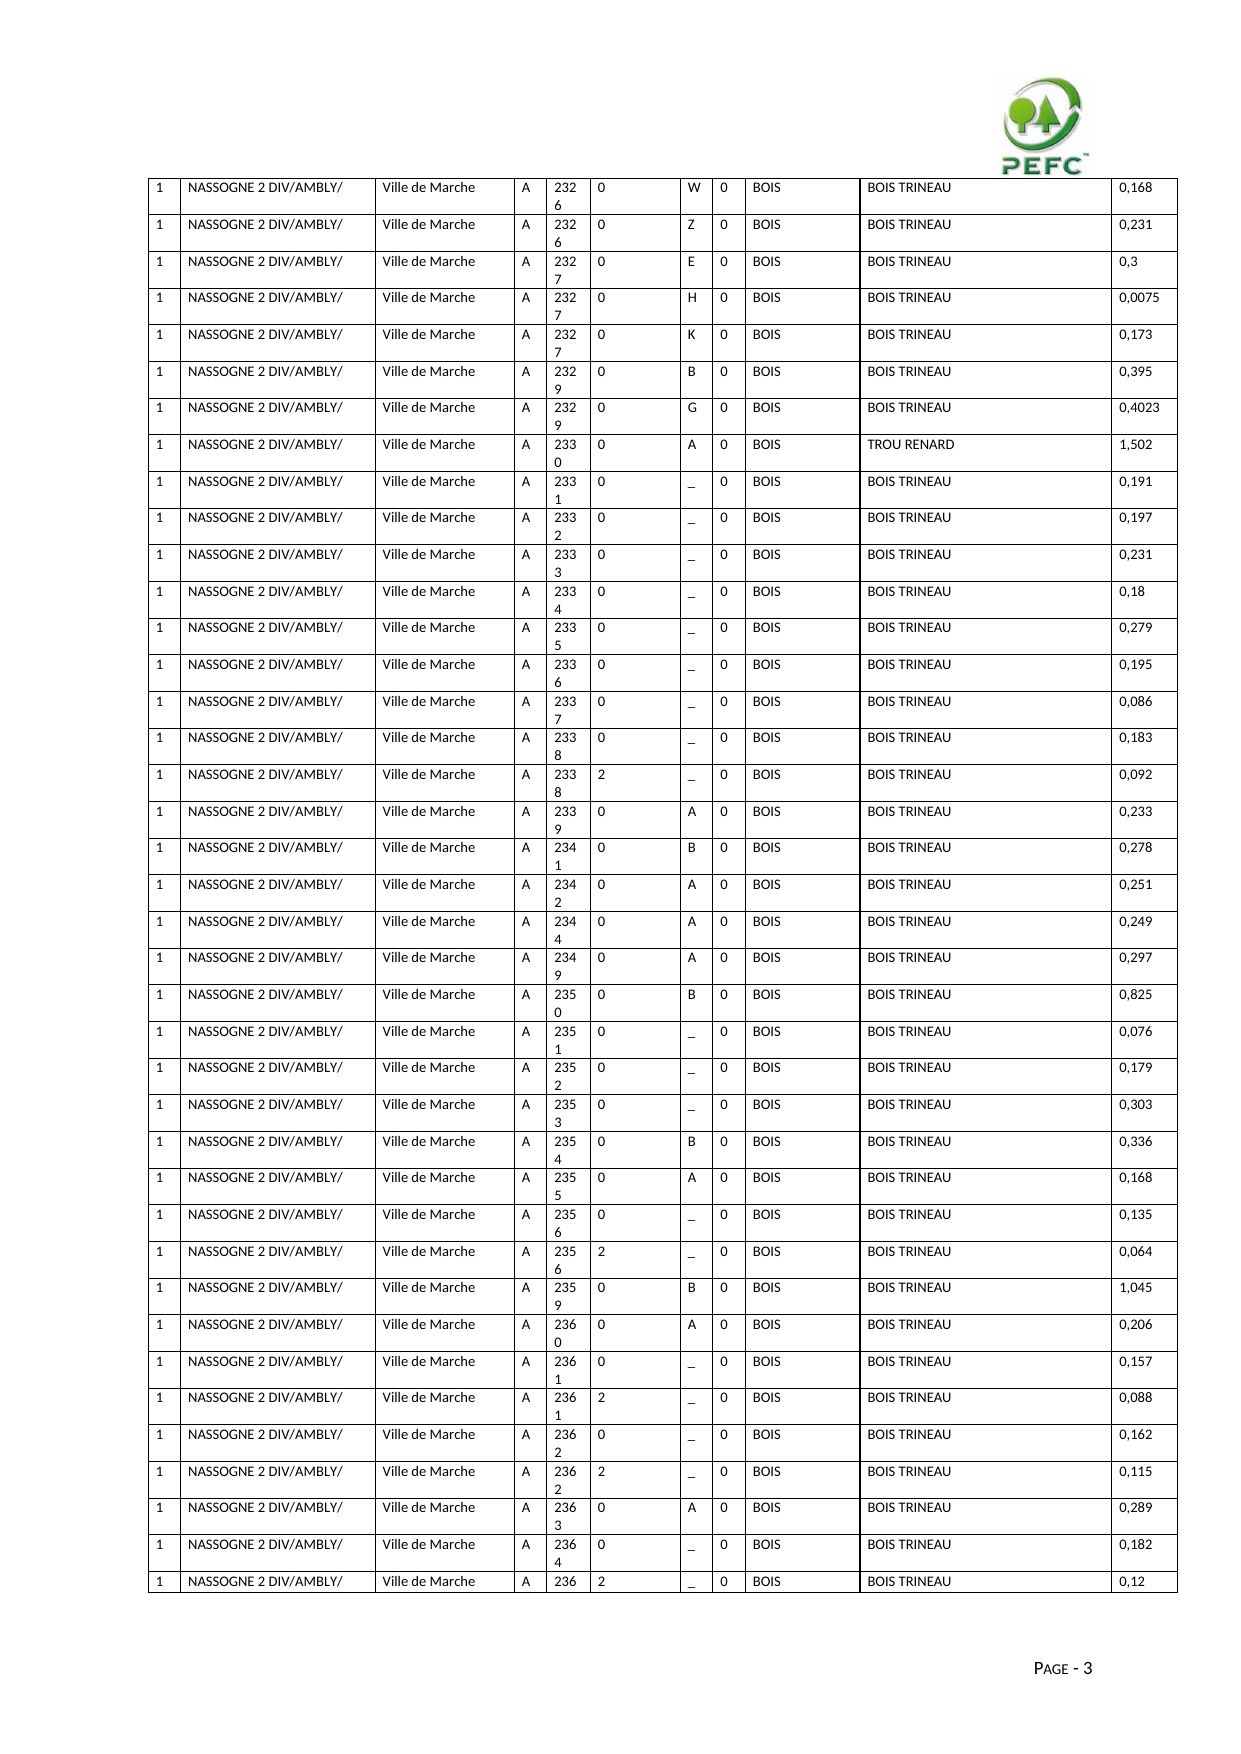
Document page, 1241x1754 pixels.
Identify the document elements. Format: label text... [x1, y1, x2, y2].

table_cell BOIS [746, 179, 859, 214]
table_cell 0 [713, 802, 745, 838]
table_cell Ville de Marche [376, 509, 514, 544]
table_cell BOIS [746, 875, 859, 911]
table_cell BOIS TRINEAU [861, 509, 1111, 544]
table_cell Ville de Marche [376, 289, 514, 324]
table_cell 2326 [547, 215, 590, 251]
table_cell 2327 [547, 252, 590, 288]
table_cell A [515, 215, 546, 251]
table_cell NASSOGNE 2 DIV/AMBLY/ [181, 1059, 375, 1094]
table_cell 0 [591, 875, 680, 911]
table_cell A [515, 875, 546, 911]
table_cell _ [681, 1352, 712, 1388]
table_cell 1 [149, 1352, 180, 1388]
table_cell BOIS [746, 765, 859, 801]
table_cell NASSOGNE 2 DIV/AMBLY/ [181, 1352, 375, 1388]
table_cell Ville de Marche [376, 215, 514, 251]
table_cell NASSOGNE 2 DIV/AMBLY/ [181, 252, 375, 288]
table_cell NASSOGNE 2 DIV/AMBLY/ [181, 875, 375, 911]
table_cell BOIS TRINEAU [861, 692, 1111, 728]
table_cell 0 [713, 1022, 745, 1058]
table_cell 1 [149, 252, 180, 288]
table_cell Ville de Marche [376, 1242, 514, 1278]
table_cell A [515, 912, 546, 948]
table_cell 0,183 [1112, 729, 1177, 764]
table_cell BOIS [746, 1315, 859, 1351]
table_cell BOIS TRINEAU [861, 1352, 1111, 1388]
table_cell 1 [149, 912, 180, 948]
table_cell 0 [591, 729, 680, 764]
table_cell 0,135 [1112, 1205, 1177, 1241]
table_cell A [515, 1132, 546, 1168]
table_cell 0 [591, 472, 680, 508]
table_cell 1,502 [1112, 435, 1177, 471]
table_cell 0 [591, 362, 680, 398]
table_cell 1 [149, 1132, 180, 1168]
table_cell BOIS TRINEAU [861, 1572, 1111, 1592]
table_cell 0 [713, 1535, 745, 1571]
table_cell BOIS TRINEAU [861, 362, 1111, 398]
table_cell 0 [713, 765, 745, 801]
table_cell 2362 [547, 1462, 590, 1498]
table_cell BOIS [746, 1095, 859, 1131]
table_cell Ville de Marche [376, 179, 514, 214]
table_cell A [515, 1535, 546, 1571]
table_cell 0 [591, 1499, 680, 1534]
table_cell BOIS [746, 1389, 859, 1424]
table_cell 0,173 [1112, 325, 1177, 361]
table_cell Ville de Marche [376, 985, 514, 1021]
table_cell BOIS TRINEAU [861, 179, 1111, 214]
table_cell 0,179 [1112, 1059, 1177, 1094]
table_cell NASSOGNE 2 DIV/AMBLY/ [181, 912, 375, 948]
table_cell 0,195 [1112, 655, 1177, 691]
table_cell 0 [713, 1205, 745, 1241]
table_cell 0,3 [1112, 252, 1177, 288]
table_cell 0,168 [1112, 1169, 1177, 1204]
table_cell 1 [149, 1572, 180, 1592]
table_cell 2349 [547, 949, 590, 984]
table_cell 0 [713, 472, 745, 508]
table_cell BOIS TRINEAU [861, 1315, 1111, 1351]
table_cell 0 [713, 949, 745, 984]
table_cell BOIS [746, 472, 859, 508]
table_cell A [515, 362, 546, 398]
table_cell 0 [591, 509, 680, 544]
table_cell BOIS [746, 509, 859, 544]
table_cell 0,115 [1112, 1462, 1177, 1498]
table_cell 0 [713, 325, 745, 361]
table_cell Ville de Marche [376, 912, 514, 948]
table_cell _ [681, 1242, 712, 1278]
table_cell NASSOGNE 2 DIV/AMBLY/ [181, 619, 375, 654]
table_cell A [515, 1169, 546, 1204]
table_cell 0 [591, 1535, 680, 1571]
table_cell 0 [591, 802, 680, 838]
table_cell BOIS [746, 325, 859, 361]
table_cell 0 [713, 509, 745, 544]
table_cell 1 [149, 1315, 180, 1351]
table_cell A [681, 1169, 712, 1204]
table_cell 1 [149, 985, 180, 1021]
table_cell 0 [591, 912, 680, 948]
table_cell NASSOGNE 2 DIV/AMBLY/ [181, 435, 375, 471]
table_cell 0 [713, 545, 745, 581]
table_cell 2329 [547, 399, 590, 434]
table_cell 0 [713, 839, 745, 874]
table_cell 2331 [547, 472, 590, 508]
table_cell 0,064 [1112, 1242, 1177, 1278]
table_cell 1 [149, 582, 180, 618]
table_cell BOIS TRINEAU [861, 289, 1111, 324]
table_cell A [681, 875, 712, 911]
table_cell 0 [713, 1499, 745, 1534]
table_cell 0 [713, 362, 745, 398]
table_cell A [515, 729, 546, 764]
table_cell 0 [713, 1315, 745, 1351]
table_cell B [681, 839, 712, 874]
table_cell 1 [149, 765, 180, 801]
table_cell BOIS [746, 1169, 859, 1204]
table_cell 0,092 [1112, 765, 1177, 801]
table_cell BOIS [746, 1425, 859, 1461]
table_cell W [681, 179, 712, 214]
table_cell BOIS [746, 582, 859, 618]
table_cell BOIS [746, 655, 859, 691]
table_cell A [515, 1279, 546, 1314]
table_cell 0 [591, 1315, 680, 1351]
table_cell 2356 [547, 1205, 590, 1241]
table_cell _ [681, 472, 712, 508]
table_cell A [515, 1022, 546, 1058]
table_cell 2333 [547, 545, 590, 581]
table_cell NASSOGNE 2 DIV/AMBLY/ [181, 1169, 375, 1204]
table_cell BOIS [746, 729, 859, 764]
table_cell _ [681, 1389, 712, 1424]
table_cell 0,249 [1112, 912, 1177, 948]
table_cell Ville de Marche [376, 399, 514, 434]
table_cell BOIS [746, 435, 859, 471]
table_cell A [515, 839, 546, 874]
table_cell 1 [149, 215, 180, 251]
table_cell 2341 [547, 839, 590, 874]
table_cell 0 [713, 1059, 745, 1094]
table_cell Ville de Marche [376, 362, 514, 398]
table_cell A [515, 802, 546, 838]
table_cell 0,278 [1112, 839, 1177, 874]
table_cell 1 [149, 1535, 180, 1571]
table_cell A [515, 1205, 546, 1241]
table_cell A [515, 619, 546, 654]
table_cell A [515, 325, 546, 361]
table_cell BOIS [746, 545, 859, 581]
table_cell A [515, 472, 546, 508]
table_cell 1 [149, 729, 180, 764]
table_cell NASSOGNE 2 DIV/AMBLY/ [181, 399, 375, 434]
table_cell 2 [591, 1242, 680, 1278]
table_cell Ville de Marche [376, 435, 514, 471]
table_cell _ [681, 1095, 712, 1131]
table_cell _ [681, 765, 712, 801]
table_cell 1 [149, 545, 180, 581]
table_cell 1 [149, 289, 180, 324]
table_cell NASSOGNE 2 DIV/AMBLY/ [181, 765, 375, 801]
table_cell 1 [149, 325, 180, 361]
table_cell _ [681, 545, 712, 581]
table_cell BOIS [746, 692, 859, 728]
table_cell Ville de Marche [376, 1499, 514, 1534]
table_cell A [515, 1572, 546, 1592]
table_cell 0,191 [1112, 472, 1177, 508]
table_cell BOIS [746, 1132, 859, 1168]
table_cell NASSOGNE 2 DIV/AMBLY/ [181, 1535, 375, 1571]
table_cell Ville de Marche [376, 1572, 514, 1592]
picture [994, 75, 1093, 178]
table_cell NASSOGNE 2 DIV/AMBLY/ [181, 1462, 375, 1498]
table_cell 0,088 [1112, 1389, 1177, 1424]
table_cell 1 [149, 1242, 180, 1278]
table_cell BOIS TRINEAU [861, 1095, 1111, 1131]
table_cell A [515, 1242, 546, 1278]
table_cell _ [681, 1535, 712, 1571]
table_cell BOIS TRINEAU [861, 1059, 1111, 1094]
table_cell 2363 [547, 1499, 590, 1534]
table_cell Ville de Marche [376, 839, 514, 874]
table_cell BOIS TRINEAU [861, 1389, 1111, 1424]
table_cell BOIS [746, 215, 859, 251]
table_cell 2336 [547, 655, 590, 691]
table_cell A [515, 1425, 546, 1461]
table_cell Ville de Marche [376, 802, 514, 838]
table_cell 0 [713, 1352, 745, 1388]
table_cell BOIS TRINEAU [861, 1535, 1111, 1571]
table_cell NASSOGNE 2 DIV/AMBLY/ [181, 1389, 375, 1424]
table_cell A [681, 435, 712, 471]
table_cell _ [681, 1059, 712, 1094]
table_cell 1 [149, 1279, 180, 1314]
table_cell BOIS [746, 1059, 859, 1094]
table_cell A [515, 1095, 546, 1131]
table_cell 0,233 [1112, 802, 1177, 838]
table_cell NASSOGNE 2 DIV/AMBLY/ [181, 545, 375, 581]
table_cell 2339 [547, 802, 590, 838]
table_cell NASSOGNE 2 DIV/AMBLY/ [181, 802, 375, 838]
table_cell BOIS [746, 1022, 859, 1058]
table_cell 0 [713, 1169, 745, 1204]
table_cell _ [681, 509, 712, 544]
table_cell NASSOGNE 2 DIV/AMBLY/ [181, 362, 375, 398]
table_cell 0,0075 [1112, 289, 1177, 324]
table_cell 0 [591, 1352, 680, 1388]
table_cell TROU RENARD [861, 435, 1111, 471]
table_cell 0 [713, 875, 745, 911]
table_cell A [681, 912, 712, 948]
table_cell BOIS TRINEAU [861, 472, 1111, 508]
table_cell E [681, 252, 712, 288]
table_cell 0 [591, 179, 680, 214]
table_cell NASSOGNE 2 DIV/AMBLY/ [181, 1242, 375, 1278]
table_cell 0 [591, 582, 680, 618]
table_cell 0 [591, 1022, 680, 1058]
table_cell BOIS [746, 619, 859, 654]
table_cell 1 [149, 1462, 180, 1498]
table_cell 1,045 [1112, 1279, 1177, 1314]
table_cell A [515, 399, 546, 434]
table_cell BOIS TRINEAU [861, 839, 1111, 874]
table_cell NASSOGNE 2 DIV/AMBLY/ [181, 729, 375, 764]
table_cell 1 [149, 1059, 180, 1094]
table_cell A [515, 1315, 546, 1351]
table_cell BOIS [746, 985, 859, 1021]
table_cell 2337 [547, 692, 590, 728]
table_cell BOIS [746, 362, 859, 398]
table_cell NASSOGNE 2 DIV/AMBLY/ [181, 1095, 375, 1131]
table_cell 2361 [547, 1352, 590, 1388]
table_cell 0,825 [1112, 985, 1177, 1021]
table_cell 0 [591, 215, 680, 251]
table_cell NASSOGNE 2 DIV/AMBLY/ [181, 1022, 375, 1058]
table_cell BOIS [746, 1205, 859, 1241]
table_cell 1 [149, 1425, 180, 1461]
table_cell 0 [591, 1425, 680, 1461]
table_cell Ville de Marche [376, 1462, 514, 1498]
table_cell BOIS TRINEAU [861, 545, 1111, 581]
table_cell 0 [713, 729, 745, 764]
table_cell Ville de Marche [376, 619, 514, 654]
table_cell 1 [149, 1205, 180, 1241]
table_cell 0 [713, 582, 745, 618]
table_cell BOIS TRINEAU [861, 399, 1111, 434]
table_cell BOIS TRINEAU [861, 1425, 1111, 1461]
table_cell 0 [591, 655, 680, 691]
table_cell _ [681, 1022, 712, 1058]
table_cell Ville de Marche [376, 1279, 514, 1314]
table_cell A [515, 1389, 546, 1424]
table_cell NASSOGNE 2 DIV/AMBLY/ [181, 1499, 375, 1534]
table_cell 1 [149, 875, 180, 911]
table_cell 2335 [547, 619, 590, 654]
table_cell 0 [713, 692, 745, 728]
table_cell 2362 [547, 1425, 590, 1461]
table_cell BOIS [746, 1279, 859, 1314]
table_cell 0,206 [1112, 1315, 1177, 1351]
table_cell A [515, 985, 546, 1021]
table_cell 0 [591, 1205, 680, 1241]
table_cell 0 [713, 1095, 745, 1131]
table_cell 0 [591, 545, 680, 581]
table_cell 1 [149, 839, 180, 874]
table_cell 0,395 [1112, 362, 1177, 398]
table_cell NASSOGNE 2 DIV/AMBLY/ [181, 472, 375, 508]
table_cell BOIS [746, 1352, 859, 1388]
table_cell A [515, 692, 546, 728]
table_cell _ [681, 1572, 712, 1592]
table_cell 0 [713, 619, 745, 654]
table_cell Ville de Marche [376, 1389, 514, 1424]
table_cell 0 [591, 435, 680, 471]
table_cell 0 [591, 325, 680, 361]
table_cell Ville de Marche [376, 252, 514, 288]
table_cell B [681, 1132, 712, 1168]
table_cell Ville de Marche [376, 875, 514, 911]
table_cell 2351 [547, 1022, 590, 1058]
table_cell 0,303 [1112, 1095, 1177, 1131]
table_cell BOIS TRINEAU [861, 875, 1111, 911]
table_cell A [515, 655, 546, 691]
table_cell 2 [591, 1389, 680, 1424]
table_cell 1 [149, 619, 180, 654]
table_cell 2329 [547, 362, 590, 398]
table_cell 2361 [547, 1389, 590, 1424]
table_cell Ville de Marche [376, 692, 514, 728]
table_cell 2 [591, 765, 680, 801]
table_cell 0,4023 [1112, 399, 1177, 434]
table_cell A [681, 1499, 712, 1534]
table_cell NASSOGNE 2 DIV/AMBLY/ [181, 692, 375, 728]
table_cell 1 [149, 1169, 180, 1204]
table_cell BOIS TRINEAU [861, 1169, 1111, 1204]
table_cell A [681, 802, 712, 838]
table_cell 0 [713, 179, 745, 214]
table_cell Ville de Marche [376, 582, 514, 618]
table_cell A [515, 1499, 546, 1534]
table_cell BOIS [746, 252, 859, 288]
table_cell 1 [149, 692, 180, 728]
table_cell 0,168 [1112, 179, 1177, 214]
table_cell Ville de Marche [376, 949, 514, 984]
table_cell 0 [713, 215, 745, 251]
table_cell 1 [149, 1389, 180, 1424]
table_cell Ville de Marche [376, 729, 514, 764]
table_cell 0 [591, 1279, 680, 1314]
table_cell _ [681, 619, 712, 654]
table_cell NASSOGNE 2 DIV/AMBLY/ [181, 1132, 375, 1168]
table_cell BOIS TRINEAU [861, 655, 1111, 691]
table_cell NASSOGNE 2 DIV/AMBLY/ [181, 289, 375, 324]
table_cell BOIS [746, 802, 859, 838]
table_cell A [515, 435, 546, 471]
table_cell 2338 [547, 729, 590, 764]
table_cell 0 [713, 1132, 745, 1168]
table_cell 0,18 [1112, 582, 1177, 618]
table_cell Ville de Marche [376, 325, 514, 361]
table_cell 0 [713, 1425, 745, 1461]
table_cell 0 [713, 289, 745, 324]
table_cell BOIS [746, 912, 859, 948]
table_cell B [681, 362, 712, 398]
table_cell 0,157 [1112, 1352, 1177, 1388]
table_cell 2352 [547, 1059, 590, 1094]
table_cell BOIS TRINEAU [861, 802, 1111, 838]
table_cell 2356 [547, 1242, 590, 1278]
table_cell NASSOGNE 2 DIV/AMBLY/ [181, 985, 375, 1021]
table_cell Ville de Marche [376, 1059, 514, 1094]
table_cell 2338 [547, 765, 590, 801]
table_cell 0 [591, 692, 680, 728]
table_cell 1 [149, 1022, 180, 1058]
table_cell 1 [149, 472, 180, 508]
table_cell A [681, 1315, 712, 1351]
table_cell 0 [591, 1059, 680, 1094]
table_cell NASSOGNE 2 DIV/AMBLY/ [181, 949, 375, 984]
table_cell 2354 [547, 1132, 590, 1168]
table_cell BOIS TRINEAU [861, 729, 1111, 764]
table_cell 0,279 [1112, 619, 1177, 654]
table_cell BOIS TRINEAU [861, 1132, 1111, 1168]
table_cell _ [681, 692, 712, 728]
table_cell Ville de Marche [376, 472, 514, 508]
table_cell A [515, 1352, 546, 1388]
table_cell BOIS TRINEAU [861, 1499, 1111, 1534]
table_cell NASSOGNE 2 DIV/AMBLY/ [181, 1205, 375, 1241]
table_cell 0 [713, 655, 745, 691]
table_cell BOIS TRINEAU [861, 1462, 1111, 1498]
table_cell 0 [591, 985, 680, 1021]
table_cell BOIS [746, 1462, 859, 1498]
table_cell 1 [149, 362, 180, 398]
table_cell _ [681, 729, 712, 764]
table_cell 1 [149, 399, 180, 434]
table_cell _ [681, 1425, 712, 1461]
table_cell 0,251 [1112, 875, 1177, 911]
table_cell 2330 [547, 435, 590, 471]
table_cell 0,231 [1112, 545, 1177, 581]
table_cell NASSOGNE 2 DIV/AMBLY/ [181, 1279, 375, 1314]
table_cell 2360 [547, 1315, 590, 1351]
table_cell 0,076 [1112, 1022, 1177, 1058]
table_cell A [515, 545, 546, 581]
table_cell 1 [149, 1095, 180, 1131]
table_cell K [681, 325, 712, 361]
table_cell Z [681, 215, 712, 251]
table_cell BOIS TRINEAU [861, 1205, 1111, 1241]
table_cell A [515, 252, 546, 288]
table_cell B [681, 1279, 712, 1314]
table_cell 1 [149, 949, 180, 984]
table_cell 0,12 [1112, 1572, 1177, 1592]
table_cell Ville de Marche [376, 1425, 514, 1461]
table_cell 0 [591, 619, 680, 654]
table_cell 0 [713, 1389, 745, 1424]
table_cell 0,162 [1112, 1425, 1177, 1461]
table_cell 0 [591, 399, 680, 434]
table_cell 2353 [547, 1095, 590, 1131]
table_cell NASSOGNE 2 DIV/AMBLY/ [181, 1315, 375, 1351]
table_cell G [681, 399, 712, 434]
table_cell NASSOGNE 2 DIV/AMBLY/ [181, 1572, 375, 1592]
table_cell 2364 [547, 1572, 590, 1592]
table_cell 2 [591, 1572, 680, 1592]
table_cell 2344 [547, 912, 590, 948]
table_cell BOIS TRINEAU [861, 1279, 1111, 1314]
table_cell _ [681, 655, 712, 691]
table_cell Ville de Marche [376, 1352, 514, 1388]
table_cell NASSOGNE 2 DIV/AMBLY/ [181, 839, 375, 874]
table_cell BOIS TRINEAU [861, 1242, 1111, 1278]
table_cell B [681, 985, 712, 1021]
table_cell 0 [591, 949, 680, 984]
table_cell 0 [591, 1169, 680, 1204]
table_cell BOIS TRINEAU [861, 1022, 1111, 1058]
table_cell BOIS [746, 839, 859, 874]
table_cell 2334 [547, 582, 590, 618]
table_cell BOIS TRINEAU [861, 985, 1111, 1021]
table_cell 0 [591, 289, 680, 324]
table_cell A [515, 765, 546, 801]
table_cell 0 [713, 912, 745, 948]
table_cell 0 [591, 839, 680, 874]
table_cell 0,336 [1112, 1132, 1177, 1168]
table_cell 0,231 [1112, 215, 1177, 251]
table_cell A [681, 949, 712, 984]
table_cell Ville de Marche [376, 545, 514, 581]
table_cell BOIS [746, 1535, 859, 1571]
table_cell 0 [591, 252, 680, 288]
table_cell 1 [149, 509, 180, 544]
table_cell NASSOGNE 2 DIV/AMBLY/ [181, 509, 375, 544]
table_cell BOIS TRINEAU [861, 252, 1111, 288]
table_cell Ville de Marche [376, 1169, 514, 1204]
table_cell 2327 [547, 325, 590, 361]
table_cell Ville de Marche [376, 1095, 514, 1131]
table_cell A [515, 289, 546, 324]
table_cell 2326 [547, 179, 590, 214]
table_cell BOIS TRINEAU [861, 765, 1111, 801]
table_cell 1 [149, 802, 180, 838]
table_cell BOIS TRINEAU [861, 949, 1111, 984]
table_cell 0,086 [1112, 692, 1177, 728]
table_cell 2342 [547, 875, 590, 911]
table_cell 2327 [547, 289, 590, 324]
table_cell 2 [591, 1462, 680, 1498]
table_cell 0,182 [1112, 1535, 1177, 1571]
table_cell 2332 [547, 509, 590, 544]
table_cell BOIS TRINEAU [861, 325, 1111, 361]
table_cell 0 [591, 1095, 680, 1131]
table_cell Ville de Marche [376, 1132, 514, 1168]
table_cell A [515, 1059, 546, 1094]
table_cell 2364 [547, 1535, 590, 1571]
table_cell BOIS TRINEAU [861, 619, 1111, 654]
table_cell 0 [713, 1242, 745, 1278]
table_cell BOIS [746, 1242, 859, 1278]
table_cell NASSOGNE 2 DIV/AMBLY/ [181, 1425, 375, 1461]
table_cell 2359 [547, 1279, 590, 1314]
table_cell BOIS [746, 1572, 859, 1592]
table_cell BOIS [746, 1499, 859, 1534]
table_cell 0 [713, 252, 745, 288]
table_cell NASSOGNE 2 DIV/AMBLY/ [181, 655, 375, 691]
table_cell BOIS [746, 949, 859, 984]
table_cell 0 [713, 435, 745, 471]
table_cell Ville de Marche [376, 655, 514, 691]
table_cell NASSOGNE 2 DIV/AMBLY/ [181, 215, 375, 251]
table_cell Ville de Marche [376, 765, 514, 801]
table_cell 0 [713, 399, 745, 434]
table_cell 2350 [547, 985, 590, 1021]
table_cell A [515, 1462, 546, 1498]
table_cell BOIS [746, 399, 859, 434]
table_cell A [515, 949, 546, 984]
table_cell BOIS [746, 289, 859, 324]
table_cell 0 [713, 1279, 745, 1314]
table_cell _ [681, 1462, 712, 1498]
table_cell 1 [149, 1499, 180, 1534]
table_cell 0 [713, 985, 745, 1021]
table_cell 0,197 [1112, 509, 1177, 544]
table_cell 2355 [547, 1169, 590, 1204]
table_cell 0,297 [1112, 949, 1177, 984]
table_cell 0 [713, 1572, 745, 1592]
table_cell H [681, 289, 712, 324]
table_cell NASSOGNE 2 DIV/AMBLY/ [181, 582, 375, 618]
table_cell 0 [591, 1132, 680, 1168]
table_cell NASSOGNE 2 DIV/AMBLY/ [181, 179, 375, 214]
table_cell A [515, 582, 546, 618]
table_cell Ville de Marche [376, 1205, 514, 1241]
table_cell _ [681, 582, 712, 618]
table_cell 1 [149, 435, 180, 471]
table_cell BOIS TRINEAU [861, 215, 1111, 251]
table_cell Ville de Marche [376, 1315, 514, 1351]
table_cell 0,289 [1112, 1499, 1177, 1534]
table_cell A [515, 509, 546, 544]
table_cell BOIS TRINEAU [861, 582, 1111, 618]
table_cell Ville de Marche [376, 1535, 514, 1571]
table_cell _ [681, 1205, 712, 1241]
table_cell 0 [713, 1462, 745, 1498]
table_cell BOIS TRINEAU [861, 912, 1111, 948]
table_cell A [515, 179, 546, 214]
table_cell 1 [149, 655, 180, 691]
table_cell NASSOGNE 2 DIV/AMBLY/ [181, 325, 375, 361]
table_cell 1 [149, 179, 180, 214]
table_cell Ville de Marche [376, 1022, 514, 1058]
